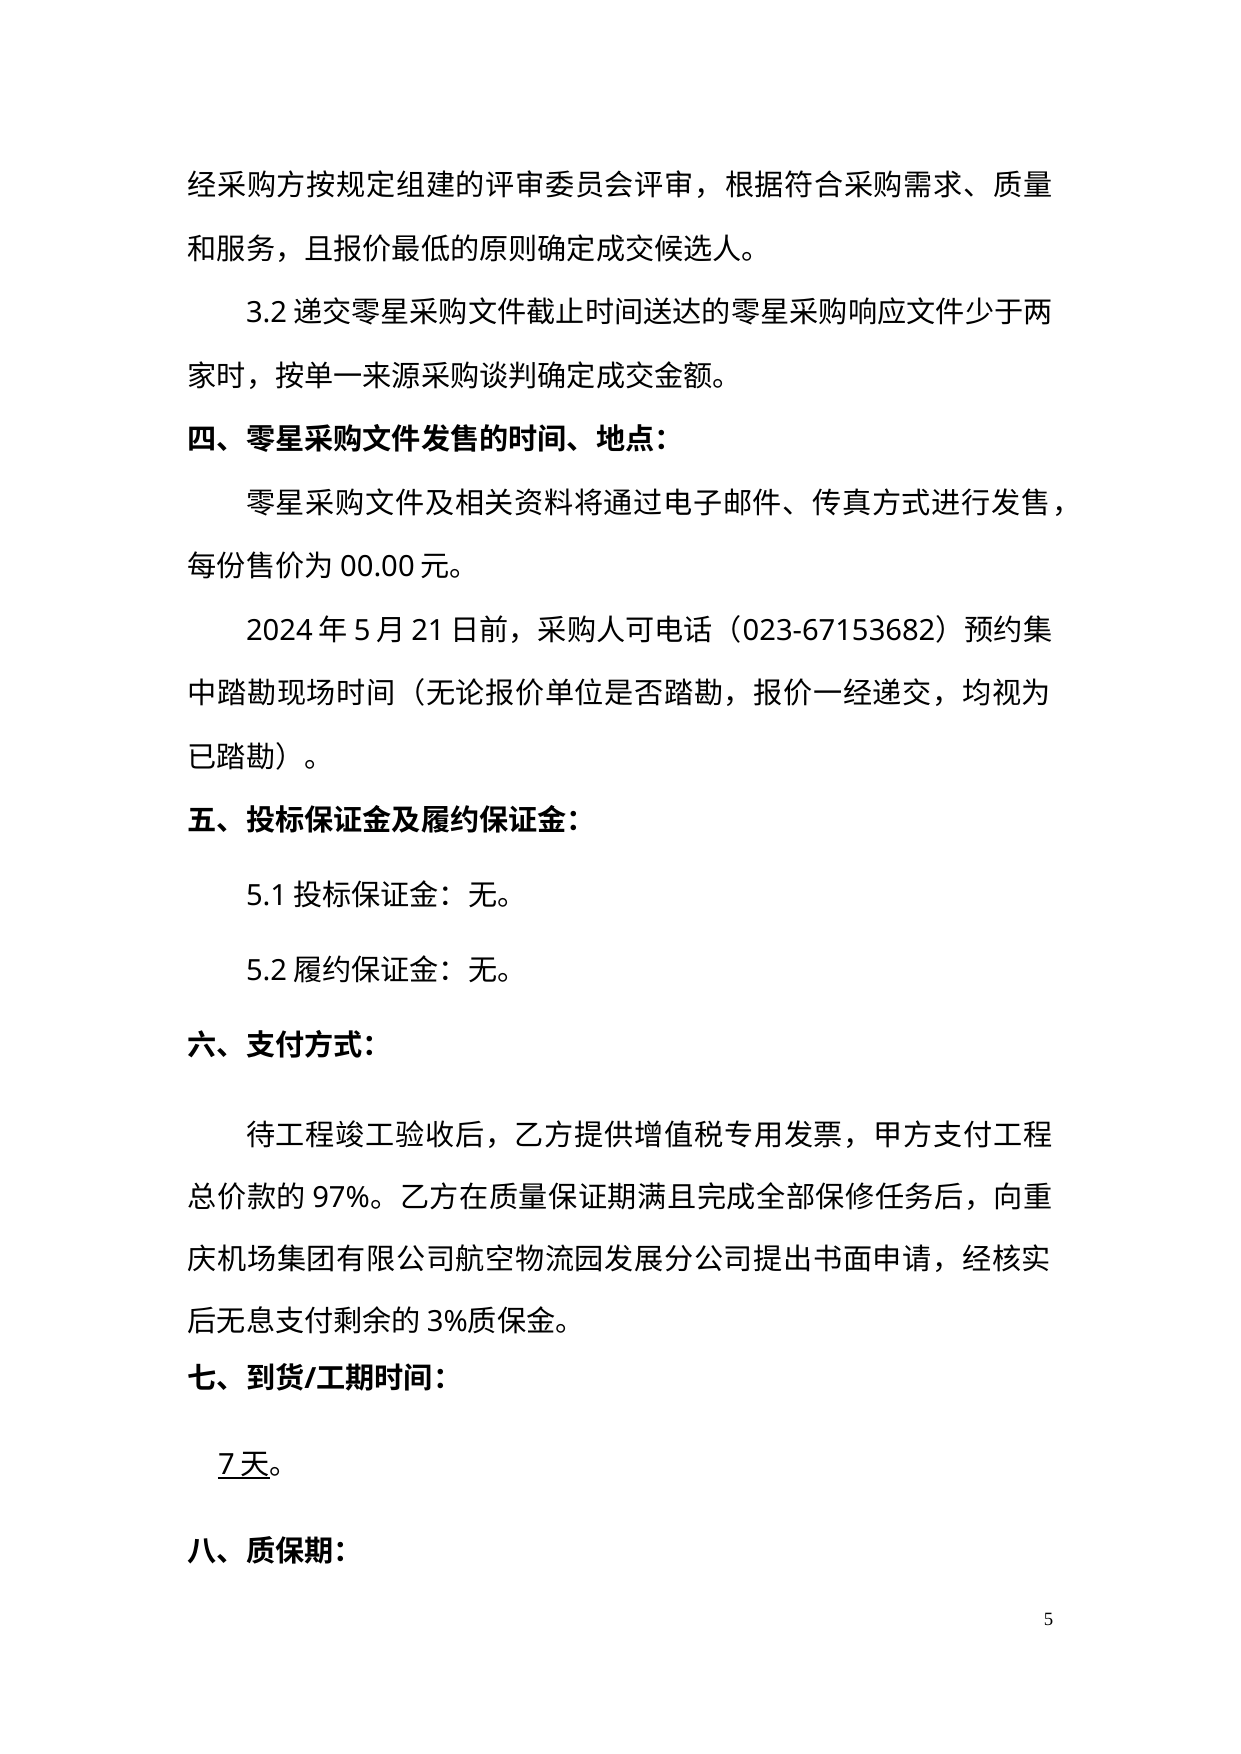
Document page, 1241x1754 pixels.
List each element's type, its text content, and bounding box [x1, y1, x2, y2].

text 五、投标保证金及履约保证金： [187, 797, 1053, 839]
text 3.2递交零星采购文件截止时间送达的零星采购响应文件少于两家时，按单一来源采购谈判确定成交金额。 [187, 289, 1053, 395]
list 零星采购文件发售的时间、地点： [187, 416, 1053, 458]
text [187, 162, 1053, 268]
text 六、支付方式： [187, 1010, 1053, 1075]
text 待工程竣工验收后，乙方提供增值税专用发票，甲方支付工程总价款的97%。乙方在质量保证期满且完成全部保修任务后，向重庆机场集团有限公司航空物流园发展分公司提出书面申请，经核实后无息支付剩余的3%质保金。 [187, 1096, 1053, 1343]
text 七、到货/工期时间： [187, 1343, 1053, 1408]
list 2024年5月21日前，采购人可电话（023-67153682）预约集中踏勘现场时间（无论报价单位是否踏勘，报价一经递交，均视为已踏勘）。 [187, 606, 1053, 776]
text 5.1投标保证金：无。 [187, 860, 1053, 925]
text 5.2履约保证金：无。 [187, 946, 1053, 989]
list 零星采购文件及相关资料将通过电子邮件、传真方式进行发售，每份售价为 00.00元。 [187, 479, 1053, 585]
text 八、质保期： [187, 1516, 1053, 1581]
text 7天。 [187, 1429, 1053, 1494]
